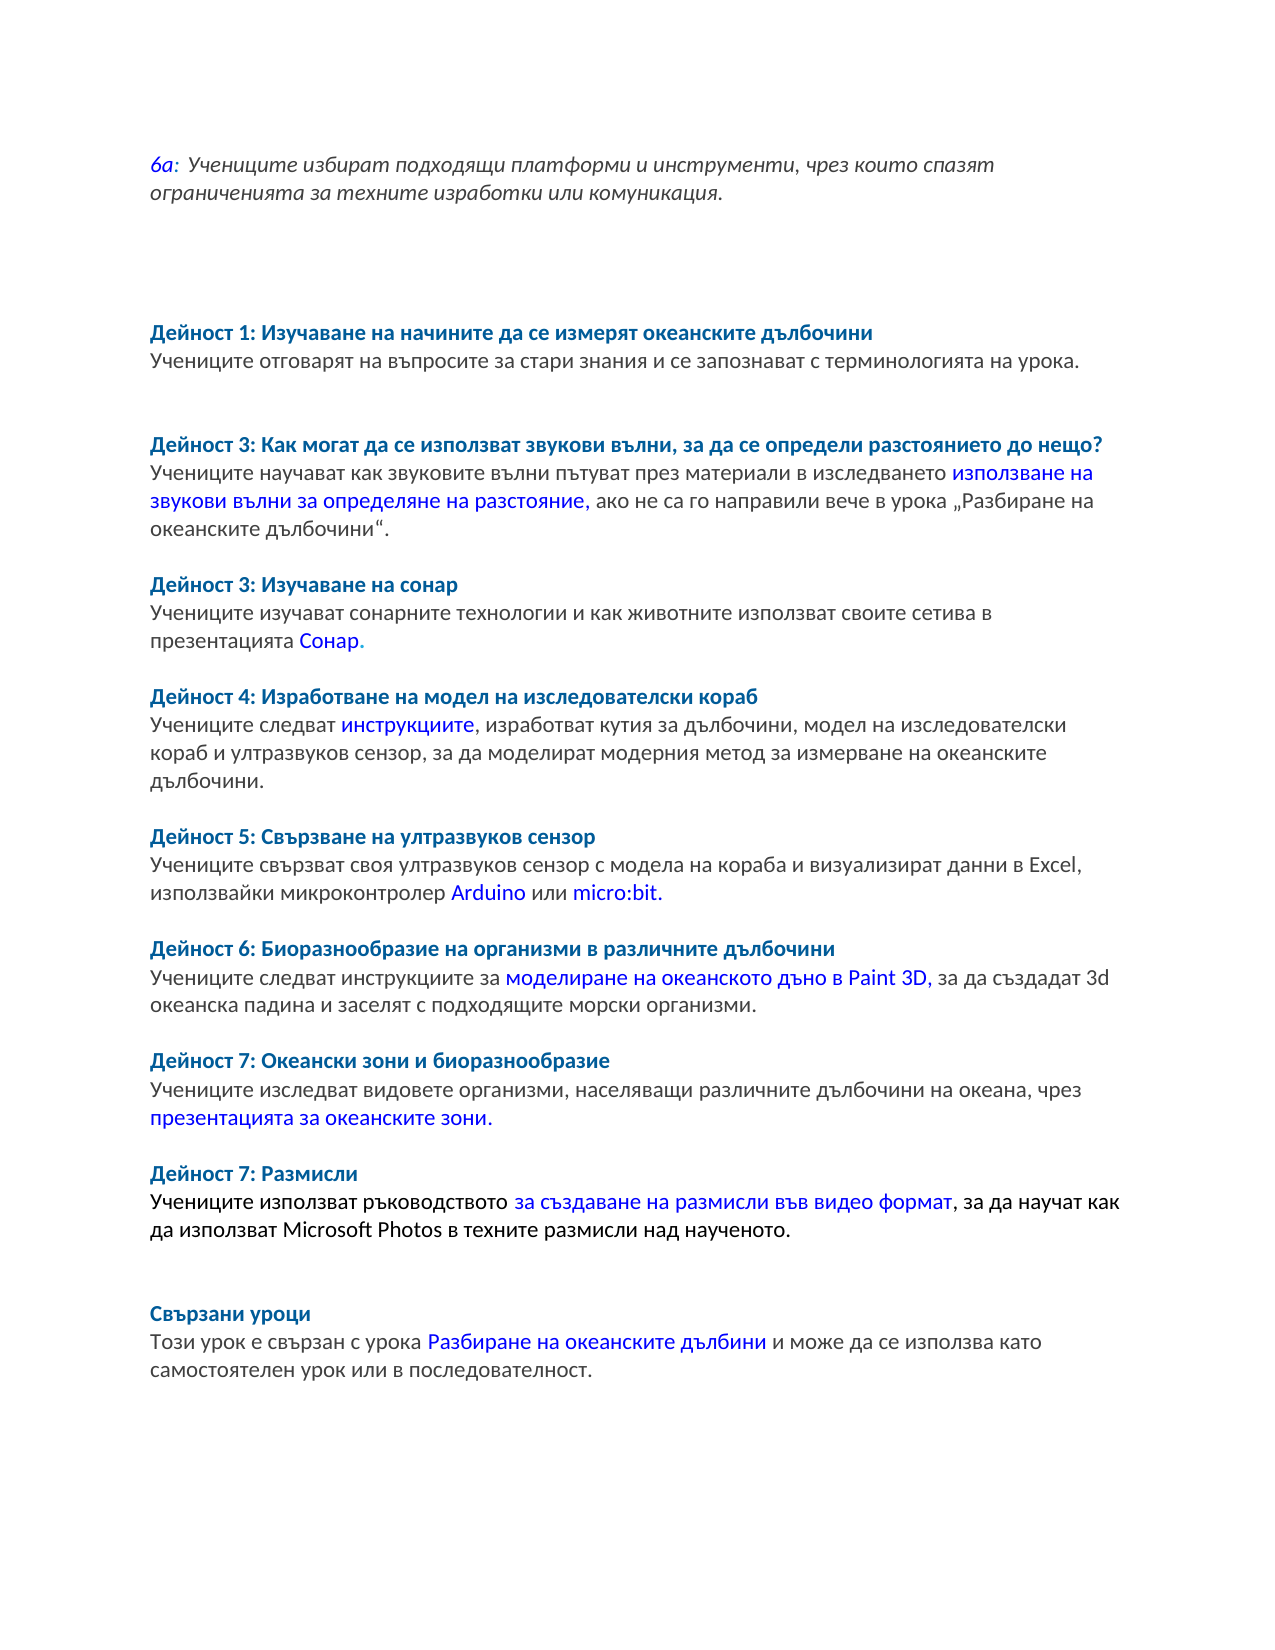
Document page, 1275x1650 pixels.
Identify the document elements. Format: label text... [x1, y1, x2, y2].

text Свързани уроци [150, 1299, 1125, 1327]
text Дейност 4: Изработване на модел на изследователски кораб [150, 682, 1125, 710]
text Дейност 3: Изучаване на сонар [150, 570, 1125, 598]
text Учениците научават как звуковите вълни пътуват през материали в изследването използване на звукови вълни за определяне на разстояние, ако не са го направили вече в урока „Разбиране на океанските дълбочини“. [150, 458, 1125, 542]
text Учениците следват инструкциите, изработват кутия за дълбочини, модел на изследователски кораб и ултразвуков сензор, за да моделират модерния метод за измерване на океанските дълбочини. [150, 710, 1125, 794]
text Дейност 7: Размисли [150, 1159, 1125, 1187]
text Дейност 1: Изучаване на начините да се измерят океанските дълбочини [150, 318, 1125, 346]
text Дейност 5: Свързване на ултразвуков сензор [150, 822, 1125, 851]
text 6a: Учениците избират подходящи платформи и инструменти, чрез които спазят ограниченията за техните изработки или комуникация. [150, 150, 1125, 206]
text Дейност 7: Океански зони и биоразнообразие [150, 1047, 1125, 1075]
text Учениците отговарят на въпросите за стари знания и се запознават с терминологията на урока. [150, 346, 1125, 374]
text Учениците изследват видовете организми, населяващи различните дълбочини на океана, чрез презентацията за океанските зони. [150, 1075, 1125, 1131]
text Този урок е свързан с урока Разбиране на океанските дълбини и може да се използва като самостоятелен урок или в последователност. [150, 1327, 1125, 1383]
text Дейност 6: Биоразнообразие на организми в различните дълбочини [150, 934, 1125, 963]
text Учениците изучават сонарните технологии и как животните използват своите сетива в презентацията Сонар. [150, 598, 1125, 654]
text Учениците свързват своя ултразвуков сензор с модела на кораба и визуализират данни в Excel, използвайки микроконтролер Arduino или micro:bit. [150, 851, 1125, 907]
text Учениците следват инструкциите за моделиране на океанското дъно в Paint 3D, за да създадат 3d океанска падина и заселят с подходящите морски организми. [150, 963, 1125, 1019]
text Дейност 3: Как могат да се използват звукови вълни, за да се определи разстоянието до нещо? [150, 430, 1125, 458]
text Учениците използват ръководството за създаване на размисли във видео формат, за да научат как да използват Microsoft Photos в техните размисли над наученото. [150, 1187, 1125, 1271]
